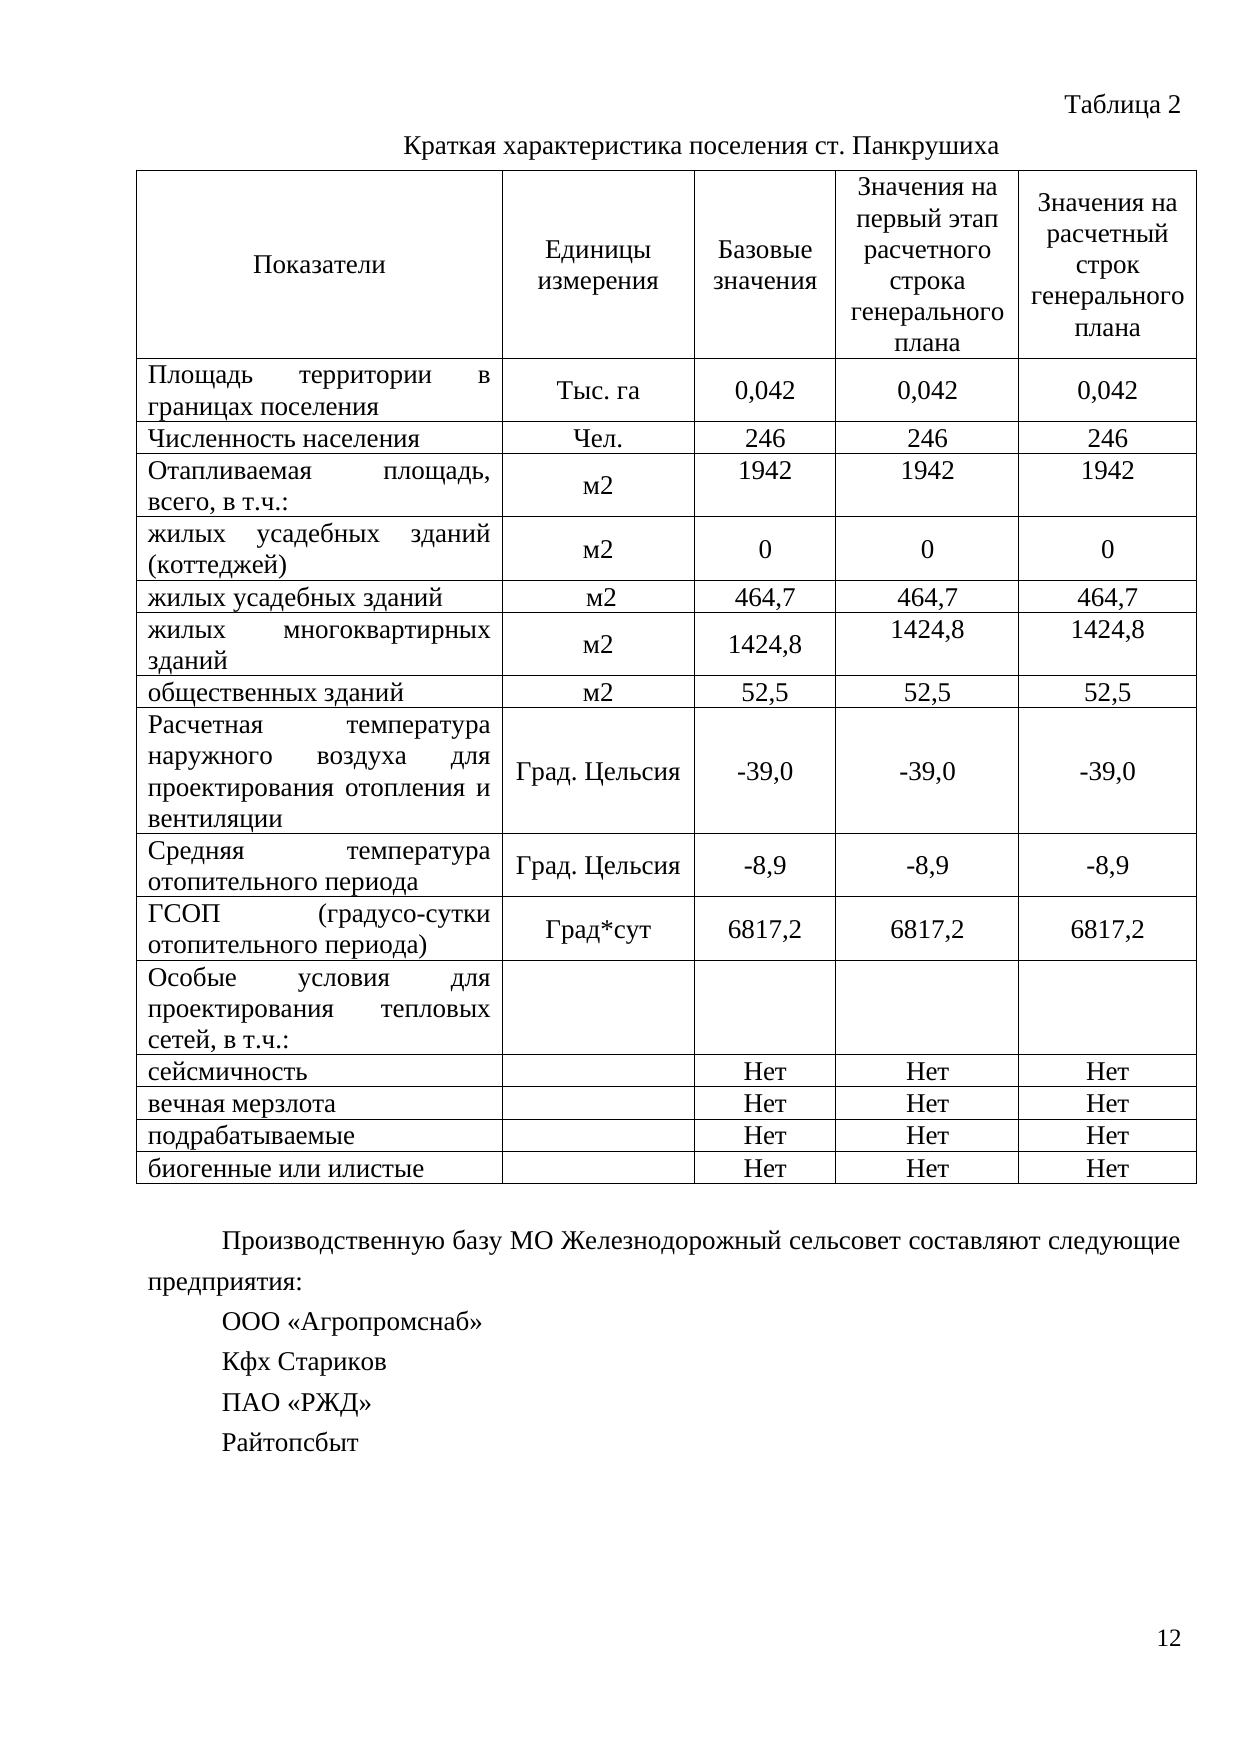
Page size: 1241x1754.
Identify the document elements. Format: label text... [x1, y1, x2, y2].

table_cell Нет [836, 1055, 1018, 1086]
table_cell 246 [836, 422, 1018, 453]
table_cell Отапливаемая площадь, всего, в т.ч.: [137, 454, 502, 516]
text Кфх Стариков [148, 1346, 1181, 1377]
table_cell 464,7 [695, 581, 835, 612]
text Производственную базу МО Железнодорожный сельсовет составляют следующие предприятия: [148, 1224, 1181, 1296]
table_cell -8,9 [695, 834, 835, 896]
table_cell Площадь территории в границах поселения [137, 359, 502, 421]
table_cell Нет [695, 1087, 835, 1118]
table_cell вечная мерзлота [137, 1087, 502, 1118]
table_cell Нет [695, 1152, 835, 1183]
table_cell 1942 [1019, 454, 1196, 516]
table_cell Средняя температура отопительного периода [137, 834, 502, 896]
table_cell [503, 1152, 694, 1183]
table_cell 6817,2 [836, 897, 1018, 959]
table_cell Град. Цельсия [503, 708, 694, 833]
table_cell м2 [503, 517, 694, 579]
table_cell м2 [503, 613, 694, 675]
table_cell Расчетная температура наружного воздуха для проектирования отопления и вентиляции [137, 708, 502, 833]
table_cell [503, 961, 694, 1054]
table_cell 1942 [836, 454, 1018, 516]
table_cell -39,0 [836, 708, 1018, 833]
table_cell Нет [836, 1087, 1018, 1118]
table_cell 6817,2 [1019, 897, 1196, 959]
table_cell -8,9 [836, 834, 1018, 896]
table_cell 0,042 [836, 359, 1018, 421]
table_cell 0 [836, 517, 1018, 579]
table_cell общественных зданий [137, 676, 502, 707]
table_cell [503, 1087, 694, 1118]
table_cell [695, 961, 835, 1054]
table_cell м2 [503, 581, 694, 612]
table_cell 464,7 [836, 581, 1018, 612]
table_cell Нет [1019, 1152, 1196, 1183]
table_cell 464,7 [1019, 581, 1196, 612]
table_cell Численность населения [137, 422, 502, 453]
table_cell [1019, 961, 1196, 1054]
table_cell 0,042 [1019, 359, 1196, 421]
table_cell -39,0 [1019, 708, 1196, 833]
table_cell м2 [503, 454, 694, 516]
table_cell 246 [1019, 422, 1196, 453]
table_cell Нет [1019, 1055, 1196, 1086]
table_cell -8,9 [1019, 834, 1196, 896]
table_cell Град. Цельсия [503, 834, 694, 896]
text Райтопсбыт [148, 1426, 1181, 1457]
table_cell 0,042 [695, 359, 835, 421]
table_header Значения на первый этап расчетного строка генерального плана [836, 171, 1018, 357]
table_cell Нет [1019, 1087, 1196, 1118]
table_cell 0 [1019, 517, 1196, 579]
table_cell 1424,8 [695, 613, 835, 675]
table_cell [503, 1120, 694, 1151]
table_cell Нет [695, 1055, 835, 1086]
table_cell 1942 [695, 454, 835, 516]
table_cell жилых многоквартирных зданий [137, 613, 502, 675]
table_cell подрабатываемые [137, 1120, 502, 1151]
table_cell ГСОП (градусо-сутки отопительного периода) [137, 897, 502, 959]
text ООО «Агропромснаб» [148, 1305, 1181, 1336]
table_cell -39,0 [695, 708, 835, 833]
table_cell сейсмичность [137, 1055, 502, 1086]
table_header Единицы измерения [503, 171, 694, 357]
text Таблица 2 [148, 89, 1181, 120]
table_cell 52,5 [836, 676, 1018, 707]
table_cell 52,5 [1019, 676, 1196, 707]
table_cell 6817,2 [695, 897, 835, 959]
table_cell Нет [836, 1152, 1018, 1183]
table_cell [503, 1055, 694, 1086]
table_cell Тыс. га [503, 359, 694, 421]
table_cell биогенные или илистые [137, 1152, 502, 1183]
table_cell 246 [695, 422, 835, 453]
table_cell Нет [695, 1120, 835, 1151]
table_cell м2 [503, 676, 694, 707]
table_cell Нет [1019, 1120, 1196, 1151]
table_cell Чел. [503, 422, 694, 453]
text ПАО «РЖД» [148, 1386, 1181, 1417]
table_header Показатели [137, 171, 502, 357]
text Краткая характеристика поселения ст. Панкрушиха [148, 129, 1181, 160]
table_cell Особые условия для проектирования тепловых сетей, в т.ч.: [137, 961, 502, 1054]
table_header Значения на расчетный строк генерального плана [1019, 171, 1196, 357]
table_cell Нет [836, 1120, 1018, 1151]
table_cell 1424,8 [836, 613, 1018, 675]
table_cell 1424,8 [1019, 613, 1196, 675]
table_cell 52,5 [695, 676, 835, 707]
table_cell [836, 961, 1018, 1054]
table_cell 0 [695, 517, 835, 579]
table_header Базовые значения [695, 171, 835, 357]
table_cell Град*сут [503, 897, 694, 959]
table_cell жилых усадебных зданий [137, 581, 502, 612]
table_cell жилых усадебных зданий (коттеджей) [137, 517, 502, 579]
